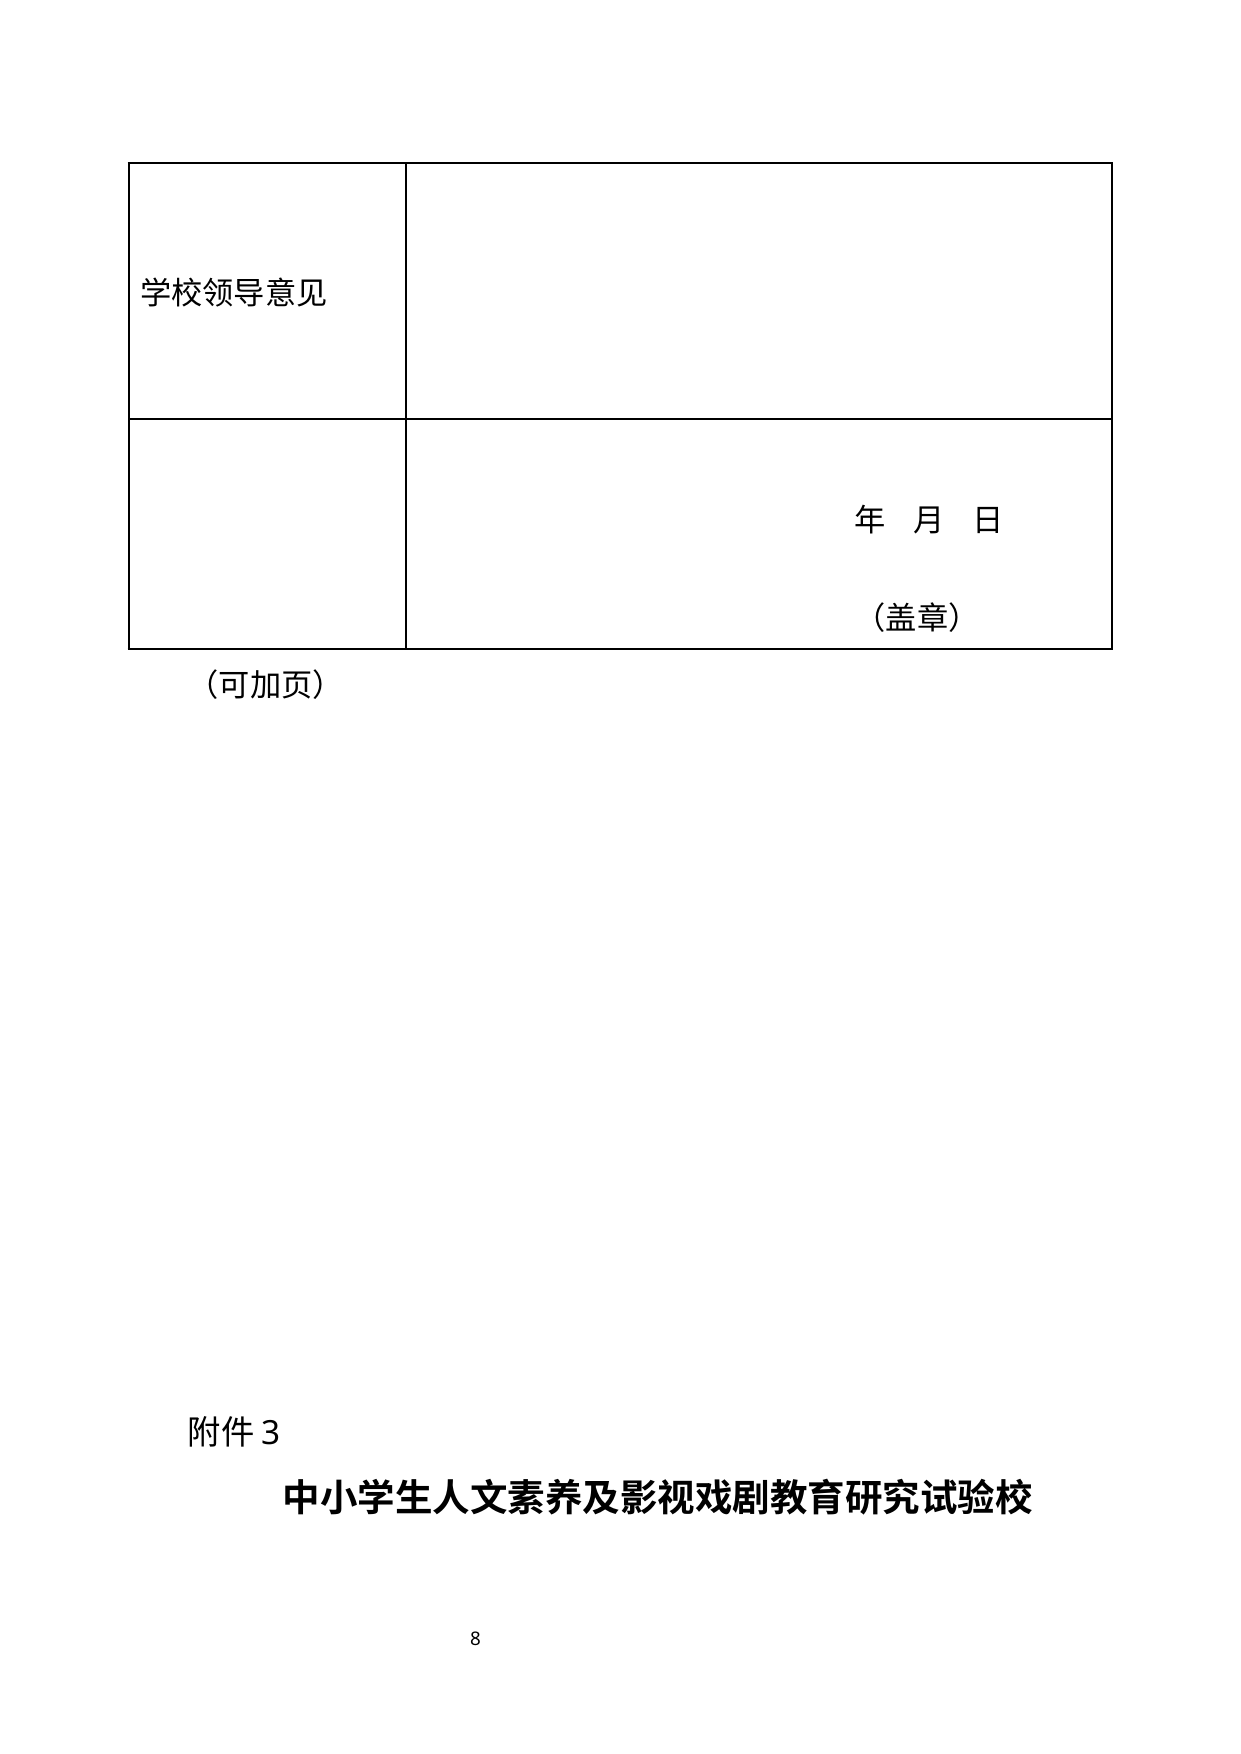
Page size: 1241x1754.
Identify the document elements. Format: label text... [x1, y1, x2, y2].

table_cell [130, 420, 405, 648]
table_cell [407, 164, 1111, 418]
title （可加页） [187, 650, 1053, 715]
table_cell 学校领导意见 [130, 164, 405, 418]
table_cell 年 月 日 （盖章） [407, 420, 1111, 648]
text 中小学生人文素养及影视戏剧教育研究试验校 [187, 1462, 1053, 1527]
title 附件3 [187, 1397, 1053, 1462]
